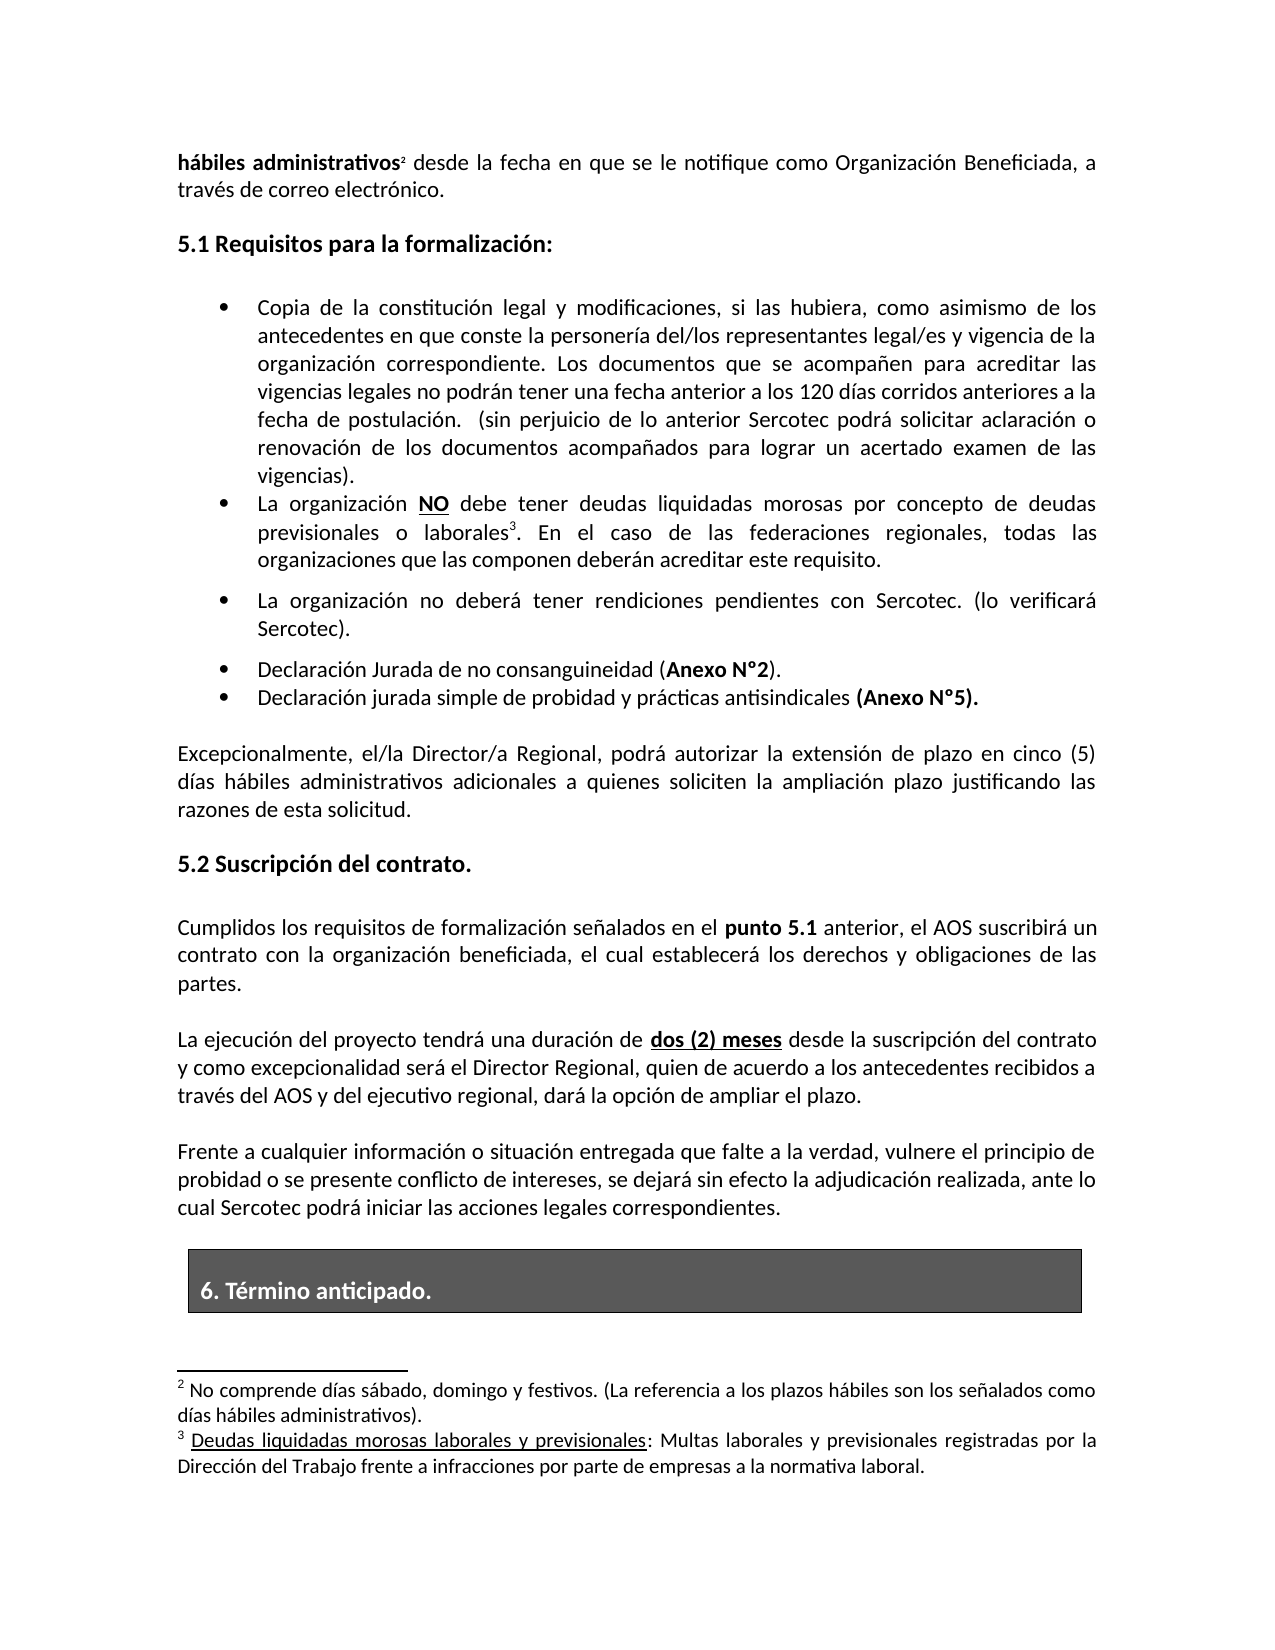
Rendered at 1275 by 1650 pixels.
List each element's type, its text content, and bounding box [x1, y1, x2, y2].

list Copia de la constitución legal y modificaciones, si las hubiera, como asimismo de los antecedentes en que conste la personería del/los representantes legal/es y vigencia de la organización correspondiente. Los documentos que se acompañen para acreditar las vigencias legales no podrán tener una fecha anterior a los 120 días corridos anteriores a la fecha de postulación. (sin perjuicio de lo anterior Sercotec podrá solicitar aclaración o renovación de los documentos acompañados para lograr un acertado examen de las vigencias). [220, 293, 1098, 489]
subtitle 5.1 Requisitos para la formalización: [177, 229, 1098, 259]
text Excepcionalmente, el/la Director/a Regional, podrá autorizar la extensión de plazo en cinco (5) días hábiles administrativos adicionales a quienes soliciten la ampliación plazo justificando las razones de esta solicitud. [177, 739, 1098, 823]
subtitle 5.2 Suscripción del contrato. [177, 848, 1098, 878]
text Cumplidos los requisitos de formalización señalados en el punto 5.1 anterior, el AOS suscribirá un contrato con la organización beneficiada, el cual establecerá los derechos y obligaciones de las partes. [177, 913, 1098, 997]
list La organización no deberá tener rendiciones pendientes con Sercotec. (lo verificará Sercotec). [220, 586, 1098, 642]
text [177, 148, 1098, 204]
list La organización NO debe tener deudas liquidadas morosas por concepto de deudas previsionales o laborales. En el caso de las federaciones regionales, todas las organizaciones que las componen deberán acreditar este requisito. [220, 489, 1098, 574]
text Frente a cualquier información o situación entregada que falte a la verdad, vulnere el principio de probidad o se presente conflicto de intereses, se dejará sin efecto la adjudicación realizada, ante lo cual Sercotec podrá iniciar las acciones legales correspondientes. [177, 1137, 1098, 1221]
table_header 6. Término anticipado. [189, 1250, 1081, 1312]
list Declaración jurada simple de probidad y prácticas antisindicales (Anexo Nº5). [220, 683, 1098, 711]
text La ejecución del proyecto tendrá una duración de dos (2) meses desde la suscripción del contrato y como excepcionalidad será el Director Regional, quien de acuerdo a los antecedentes recibidos a través del AOS y del ejecutivo regional, dará la opción de ampliar el plazo. [177, 1025, 1098, 1109]
list Declaración Jurada de no consanguineidad (Anexo Nº2). [220, 655, 1098, 683]
